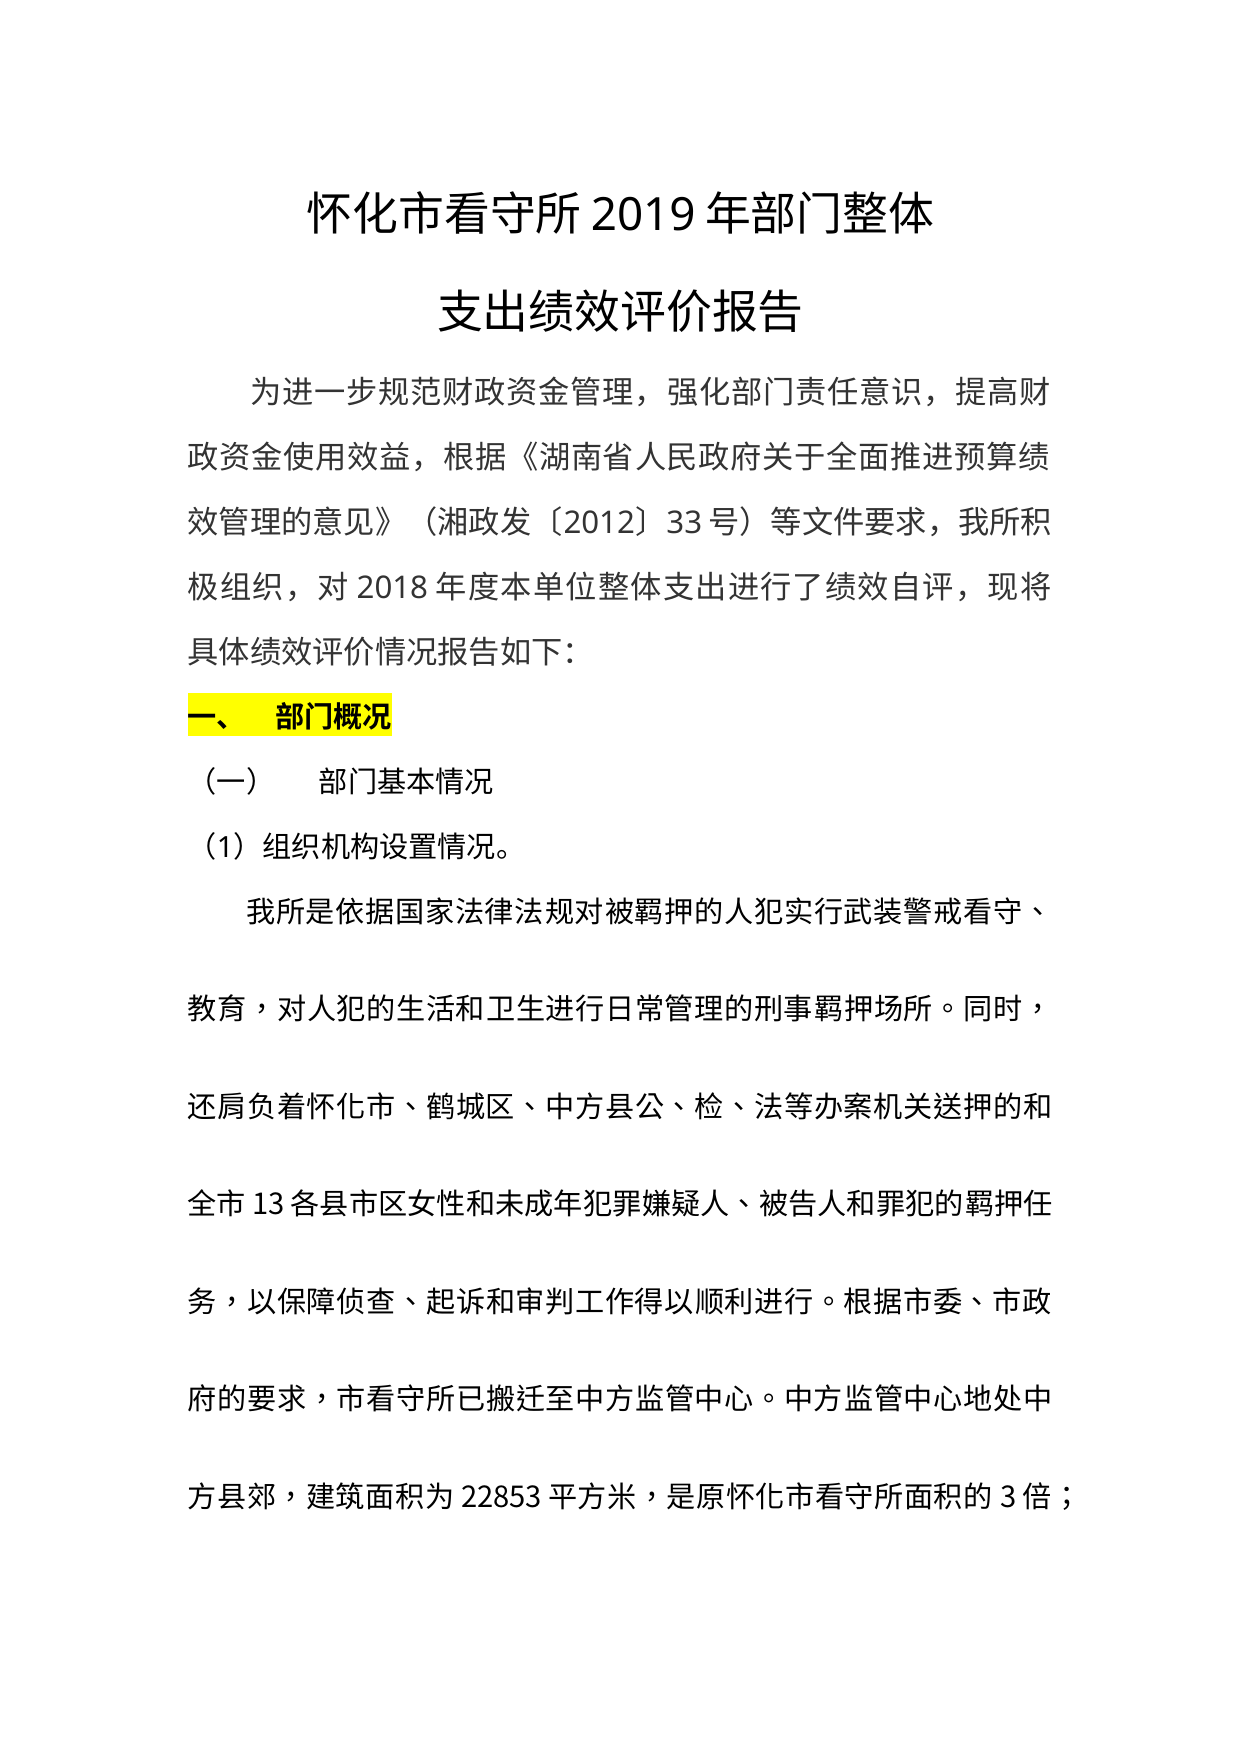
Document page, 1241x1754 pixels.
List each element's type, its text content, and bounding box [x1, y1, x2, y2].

text 支出绩效评价报告 [187, 259, 1053, 357]
text 为进一步规范财政资金管理，强化部门责任意识，提高财政资金使用效益，根据《湖南省人民政府关于全面推进预算绩效管理的意见》（湘政发〔2012〕33号）等文件要求，我所积极组织，对2018年度本单位整体支出进行了绩效自评，现将具体绩效评价情况报告如下： [187, 357, 1053, 682]
list 部门概况 [187, 682, 1053, 747]
text （1）组织机构设置情况。 [187, 812, 1053, 877]
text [187, 877, 1053, 1527]
list 部门基本情况 [187, 747, 1053, 812]
text 怀化市看守所2019年部门整体 [187, 162, 1053, 259]
